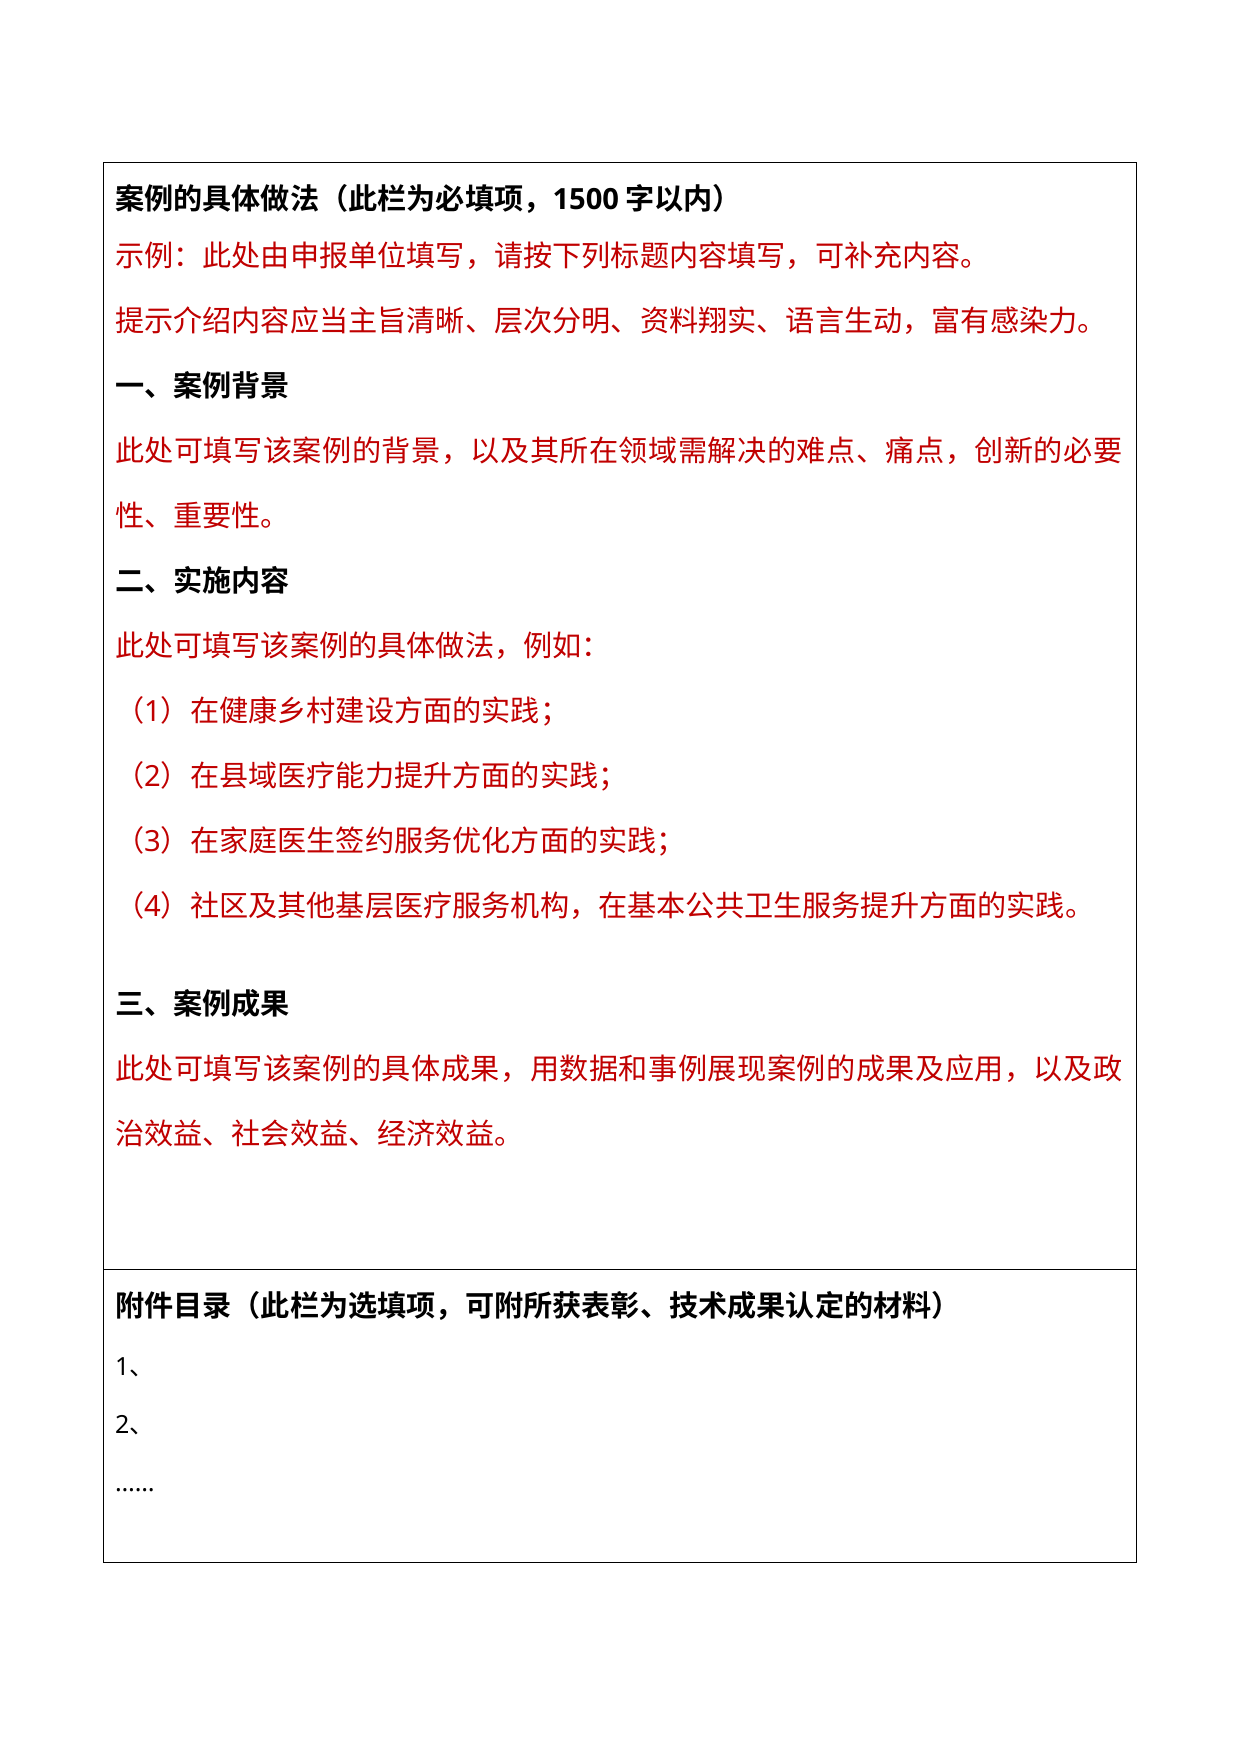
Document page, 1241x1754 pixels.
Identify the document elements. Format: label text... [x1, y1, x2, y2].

table_cell 案例的具体做法（此栏为必填项，1500字以内） 示例：此处由申报单位填写，请按下列标题内容填写，可补充内容。 提示介绍内容应当主旨清晰、层次分明、资料翔实、语言生动，富有感染力。 一、案例背景 此处可填写该案例的背景，以及其所在领域需解决的难点、痛点，创新的必要性、重要性。 二、实施内容 此处可填写该案例的具体做法，例如： 在健康乡村建设方面的实践； 在县域医疗能力提升方面的实践； 在家庭医生签约服务优化方面的实践； 社区及其他基层医疗服务机构，在基本公共卫生服务提升方面的实践。 三、案例成果 此处可填写该案例的具体成果，用数据和事例展现案例的成果及应用，以及政治效益、社会效益、经济效益。 [104, 163, 1136, 1268]
table_cell 附件目录（此栏为选填项，可附所获表彰、技术成果认定的材料） 1、 2、 …… [104, 1270, 1136, 1562]
